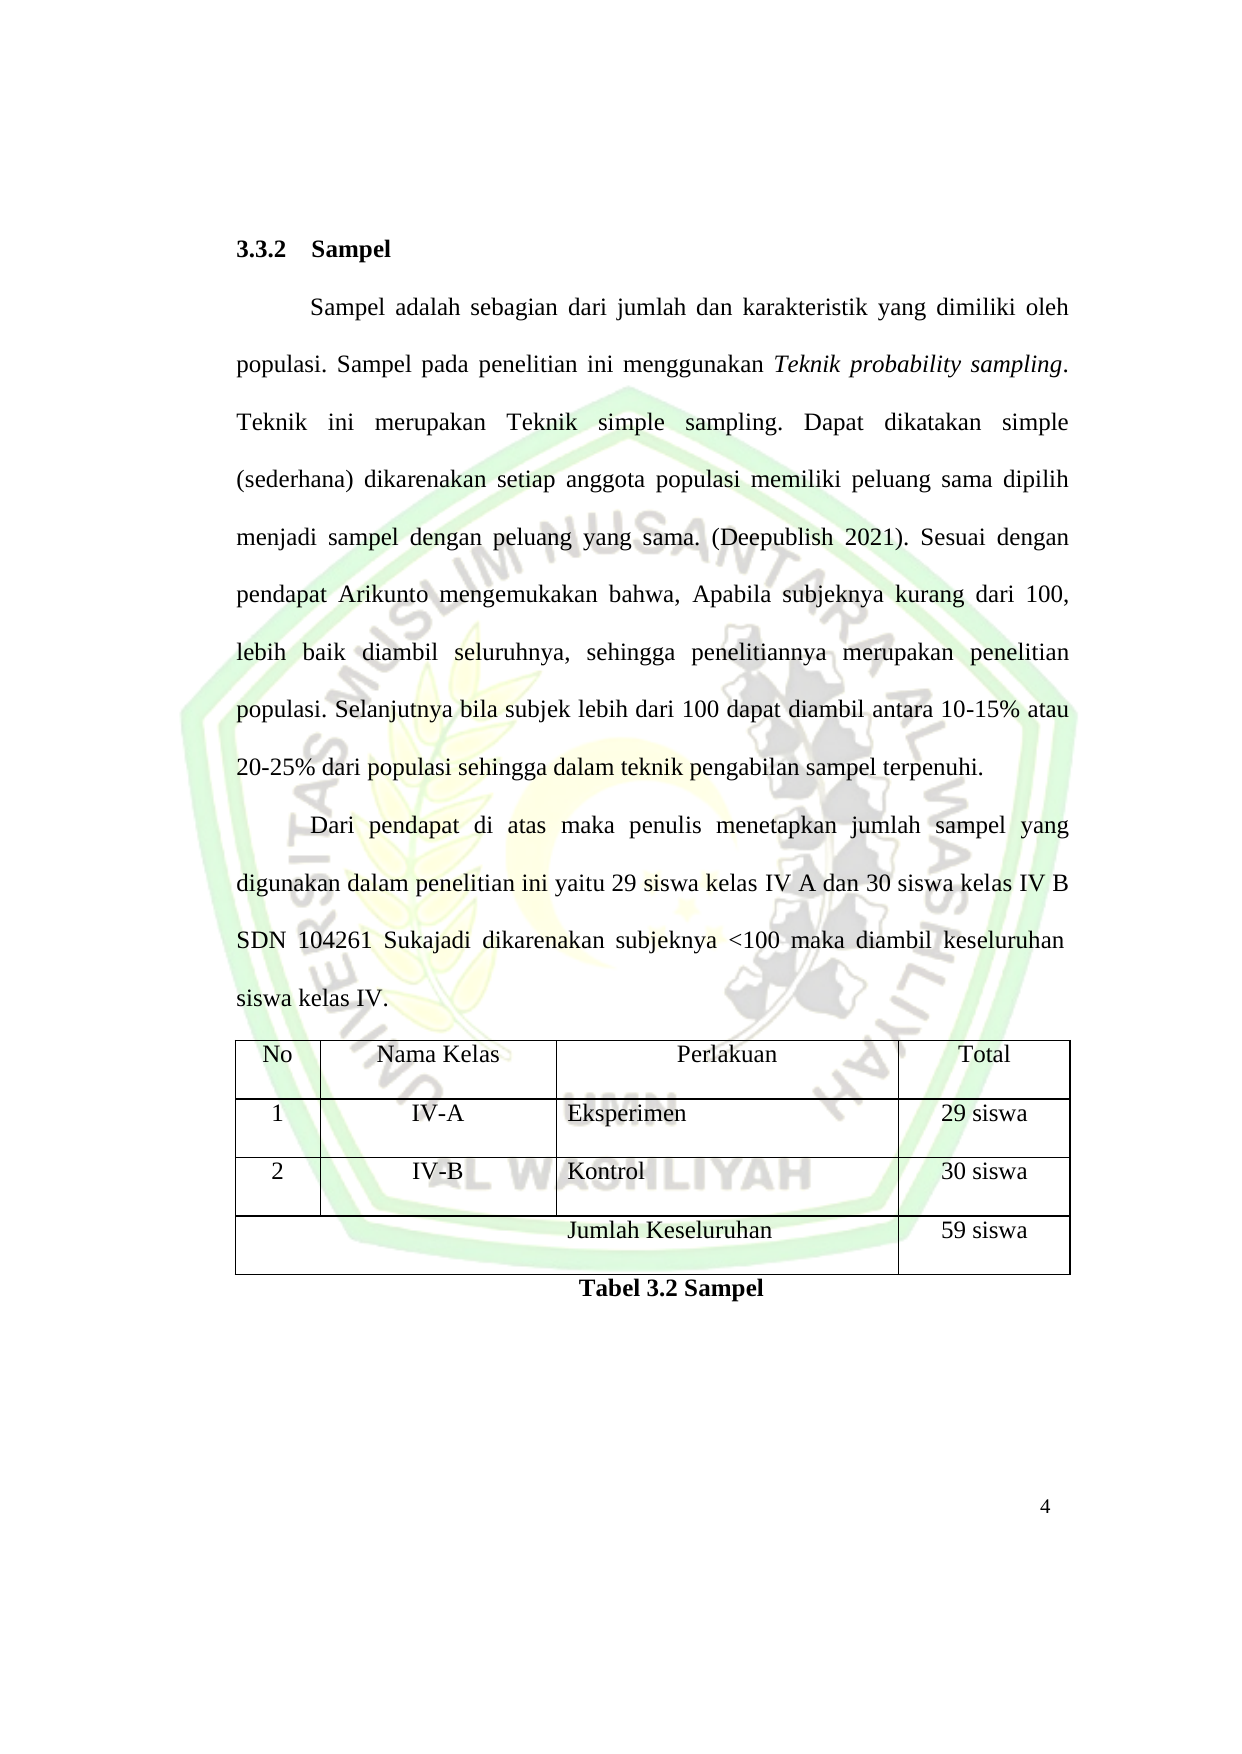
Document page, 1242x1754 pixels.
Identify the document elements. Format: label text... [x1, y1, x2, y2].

table_cell 30 siswa [899, 1158, 1069, 1215]
table_cell 2 [236, 1158, 320, 1215]
table_cell IV-A [321, 1100, 556, 1157]
table_cell 59 siswa [899, 1217, 1069, 1274]
text Sampel adalah sebagian dari jumlah dan karakteristik yang dimiliki oleh populasi. Sampel pada penelitian ini menggunakan Teknik probability sampling. Teknik ini merupakan Teknik simple sampling. Dapat dikatakan simple (sederhana) dikarenakan setiap anggota populasi memiliki peluang sama dipilih menjadi sampel dengan peluang yang sama. (Deepublish 2021). Sesuai dengan pendapat Arikunto mengemukakan bahwa, Apabila subjeknya kurang dari 100, lebih baik diambil seluruhnya, sehingga penelitiannya merupakan penelitian populasi. Selanjutnya bila subjek lebih dari 100 dapat diambil antara 10-15% atau 20-25% dari populasi sehingga dalam teknik pengabilan sampel terpenuhi. [236, 292, 1069, 781]
table_header Total [899, 1041, 1069, 1098]
table_cell 29 siswa [899, 1100, 1069, 1157]
table_cell Kontrol [557, 1158, 898, 1215]
table_header Perlakuan [557, 1041, 898, 1098]
text siswa kelas IV. [236, 984, 1083, 1011]
table_cell 1 [236, 1100, 320, 1157]
text 3.3.2 Sampel [236, 234, 1083, 263]
table_cell IV-B [321, 1158, 556, 1215]
table_header Nama Kelas [321, 1041, 556, 1098]
table_header No [236, 1041, 320, 1098]
text Dari pendapat di atas maka penulis menetapkan jumlah sampel yang digunakan dalam penelitian ini yaitu 29 siswa kelas IV A dan 30 siswa kelas IV B SDN 104261 Sukajadi dikarenakan subjeknya <100 maka diambil keseluruhan [236, 810, 1069, 954]
table_cell Jumlah Keseluruhan [236, 1217, 898, 1274]
text Tabel 3.2 Sampel [574, 1275, 768, 1302]
table_cell Eksperimen [557, 1100, 898, 1157]
